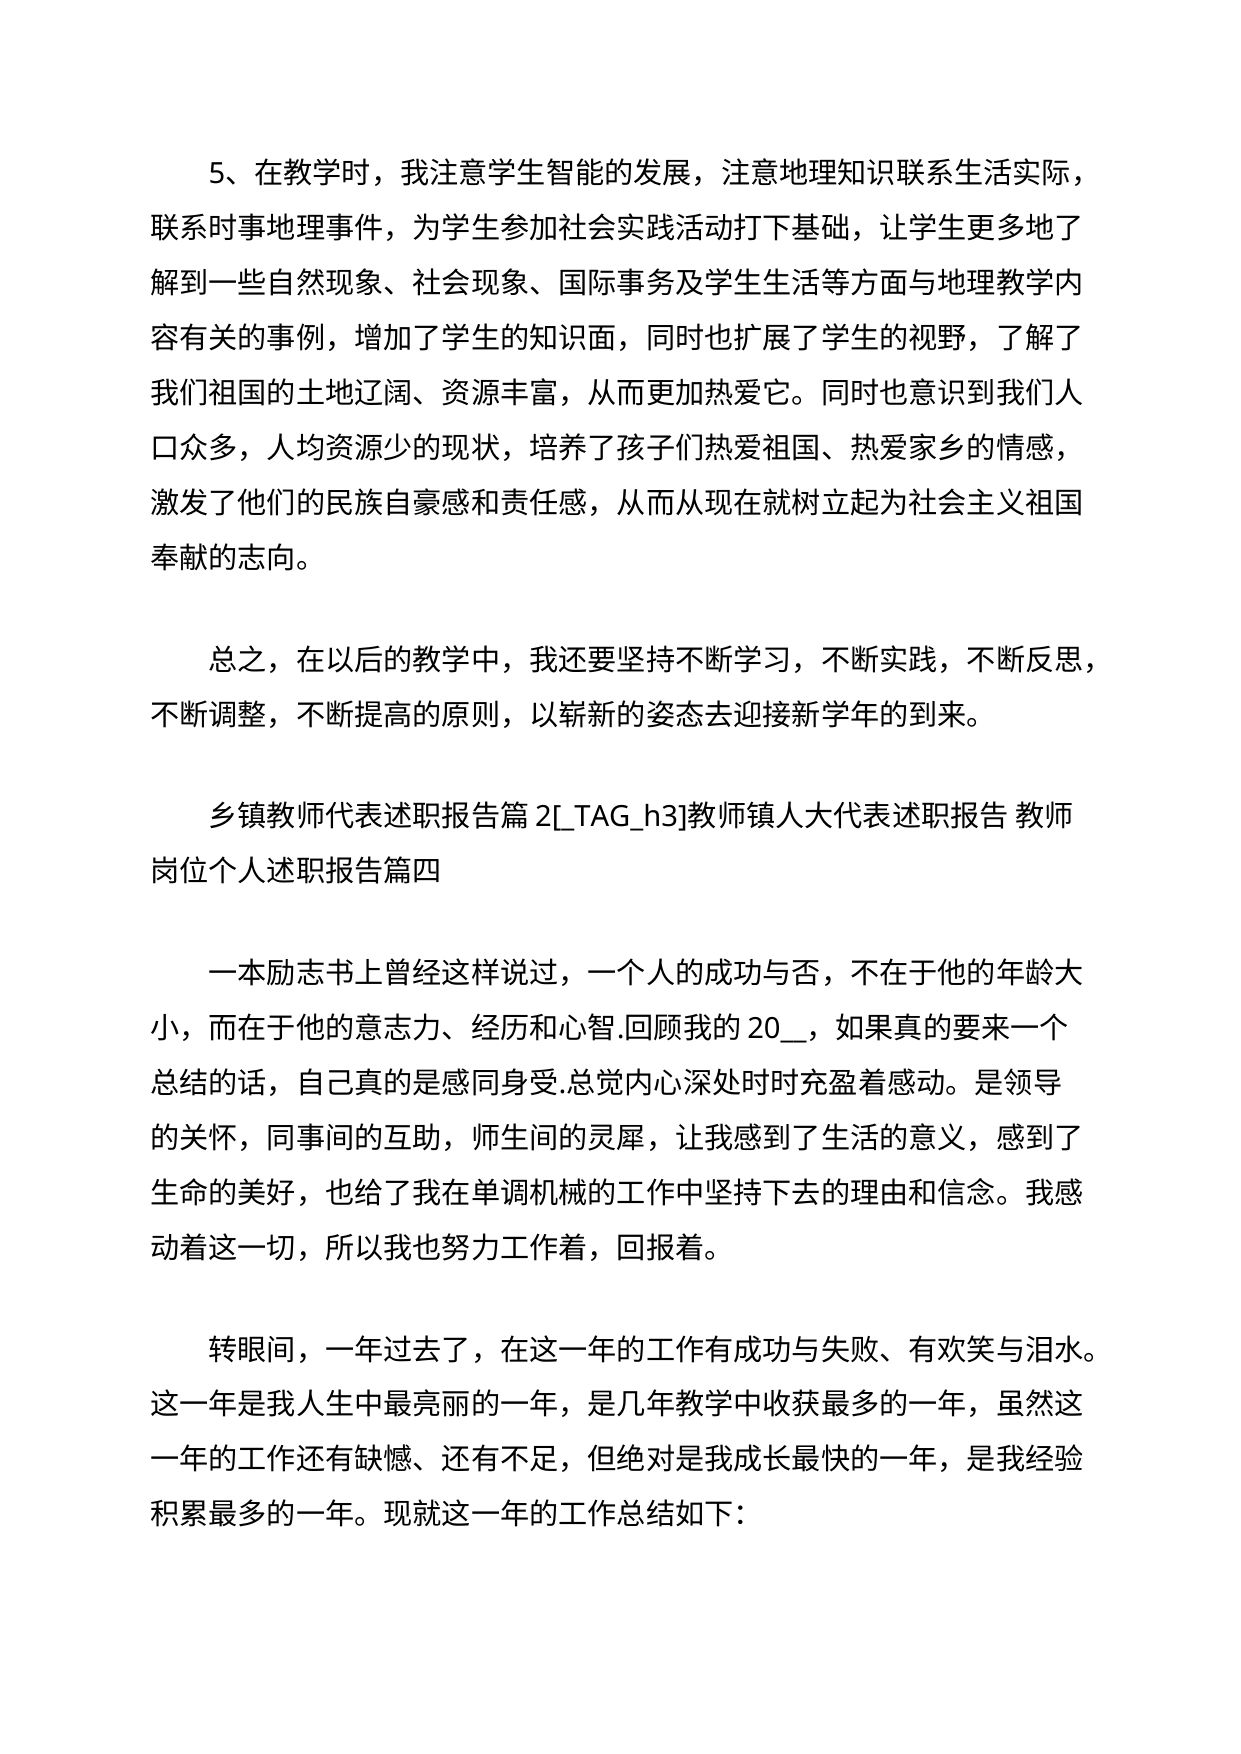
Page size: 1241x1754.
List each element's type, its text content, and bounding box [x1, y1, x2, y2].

text 乡镇教师代表述职报告篇2[_TAG_h3]教师镇人大代表述职报告 教师岗位个人述职报告篇四 [150, 793, 1090, 890]
text 总之，在以后的教学中，我还要坚持不断学习，不断实践，不断反思，不断调整，不断提高的原则，以崭新的姿态去迎接新学年的到来。 [150, 636, 1090, 733]
text 转眼间，一年过去了，在这一年的工作有成功与失败、有欢笑与泪水。这一年是我人生中最亮丽的一年，是几年教学中收获最多的一年，虽然这一年的工作还有缺憾、还有不足，但绝对是我成长最快的一年，是我经验积累最多的一年。现就这一年的工作总结如下： [150, 1326, 1090, 1533]
text 5、在教学时，我注意学生智能的发展，注意地理知识联系生活实际，联系时事地理事件，为学生参加社会实践活动打下基础，让学生更多地了解到一些自然现象、社会现象、国际事务及学生生活等方面与地理教学内容有关的事例，增加了学生的知识面，同时也扩展了学生的视野，了解了我们祖国的土地辽阔、资源丰富，从而更加热爱它。同时也意识到我们人口众多，人均资源少的现状，培养了孩子们热爱祖国、热爱家乡的情感，激发了他们的民族自豪感和责任感，从而从现在就树立起为社会主义祖国奉献的志向。 [150, 150, 1090, 577]
text 一本励志书上曾经这样说过，一个人的成功与否，不在于他的年龄大小，而在于他的意志力、经历和心智.回顾我的20__，如果真的要来一个总结的话，自己真的是感同身受.总觉内心深处时时充盈着感动。是领导的关怀，同事间的互助，师生间的灵犀，让我感到了生活的意义，感到了生命的美好，也给了我在单调机械的工作中坚持下去的理由和信念。我感动着这一切，所以我也努力工作着，回报着。 [150, 949, 1090, 1267]
